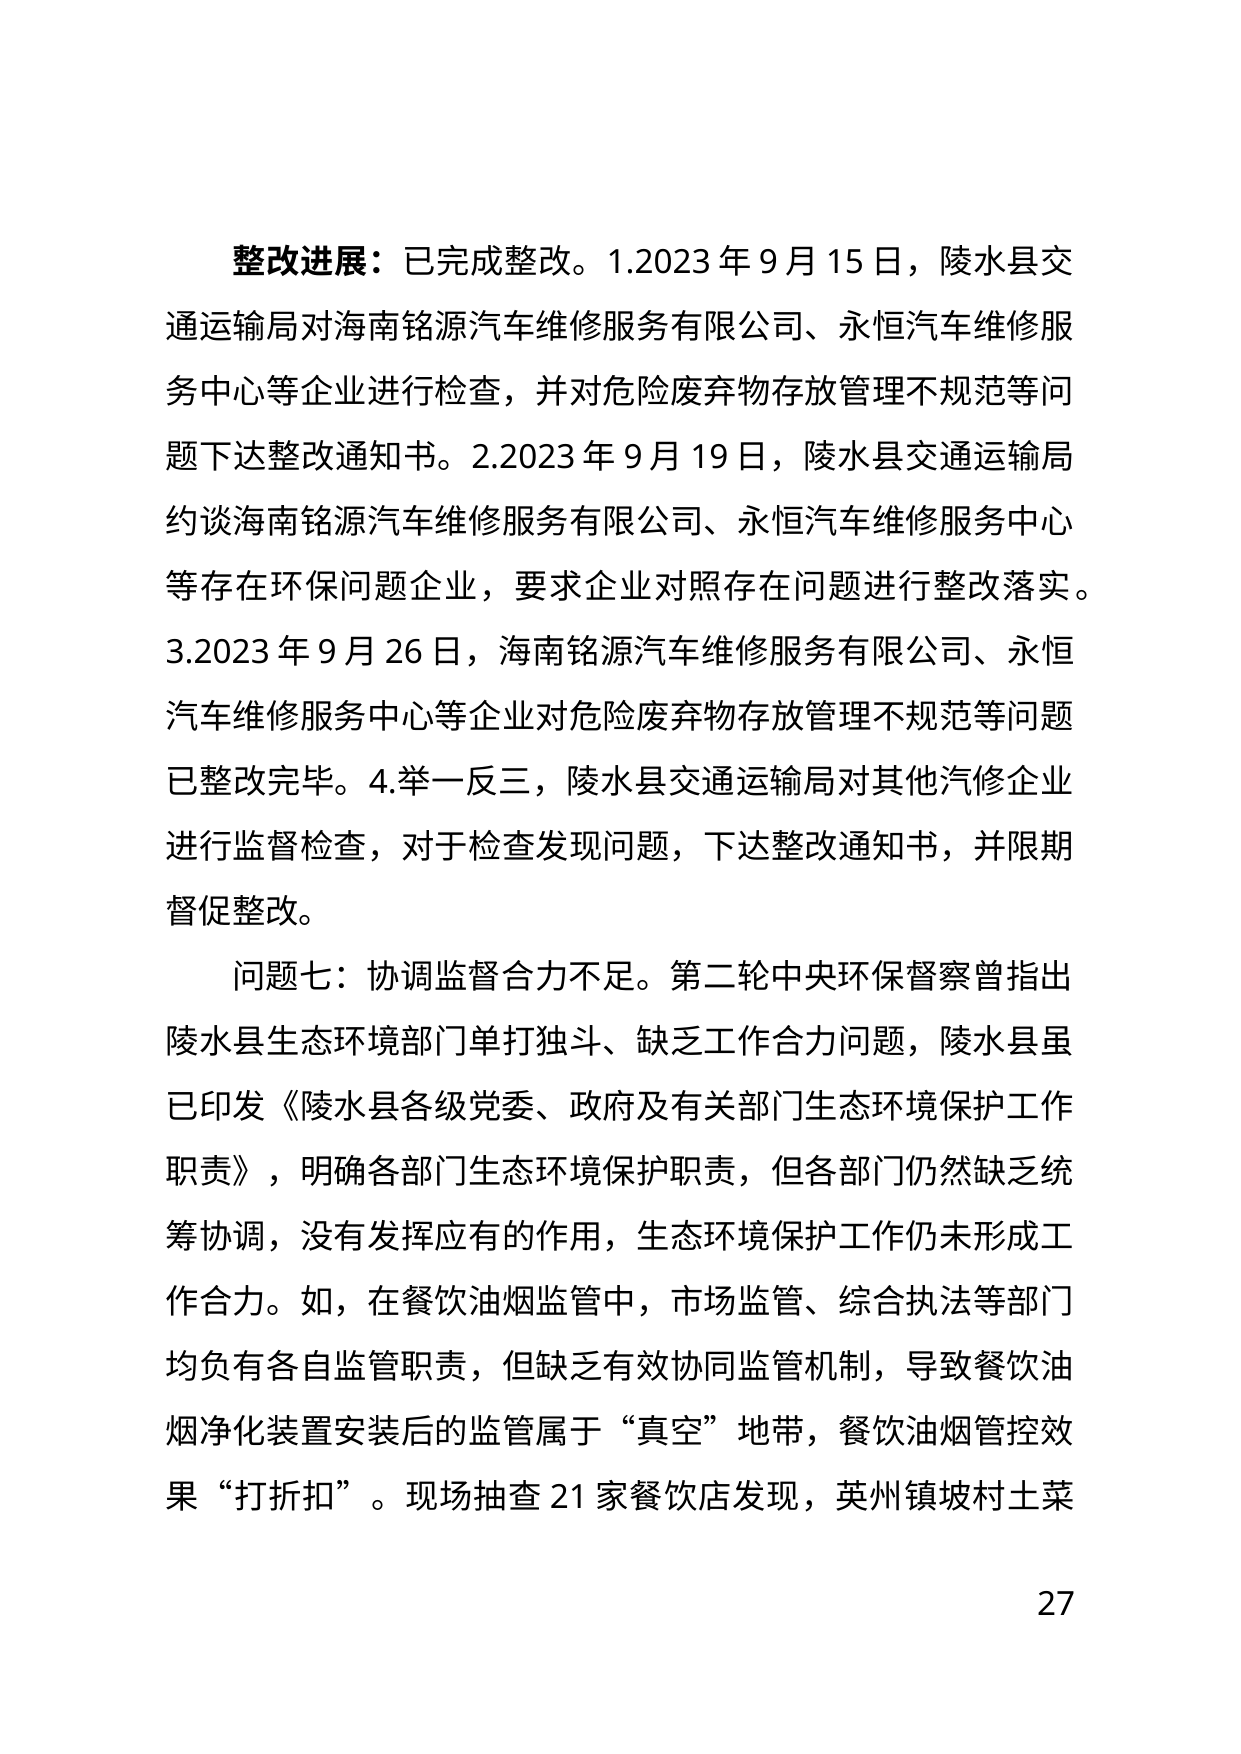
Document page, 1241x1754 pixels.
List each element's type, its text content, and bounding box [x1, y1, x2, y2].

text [165, 942, 1075, 1527]
text 整改进展：已完成整改。1.2023年9月15日，陵水县交通运输局对海南铭源汽车维修服务有限公司、永恒汽车维修服务中心等企业进行检查，并对危险废弃物存放管理不规范等问题下达整改通知书。2.2023年9月19日，陵水县交通运输局约谈海南铭源汽车维修服务有限公司、永恒汽车维修服务中心等存在环保问题企业，要求企业对照存在问题进行整改落实。3.2023年9月26日，海南铭源汽车维修服务有限公司、永恒汽车维修服务中心等企业对危险废弃物存放管理不规范等问题已整改完毕。4.举一反三，陵水县交通运输局对其他汽修企业进行监督检查，对于检查发现问题，下达整改通知书，并限期督促整改。 [165, 227, 1075, 942]
